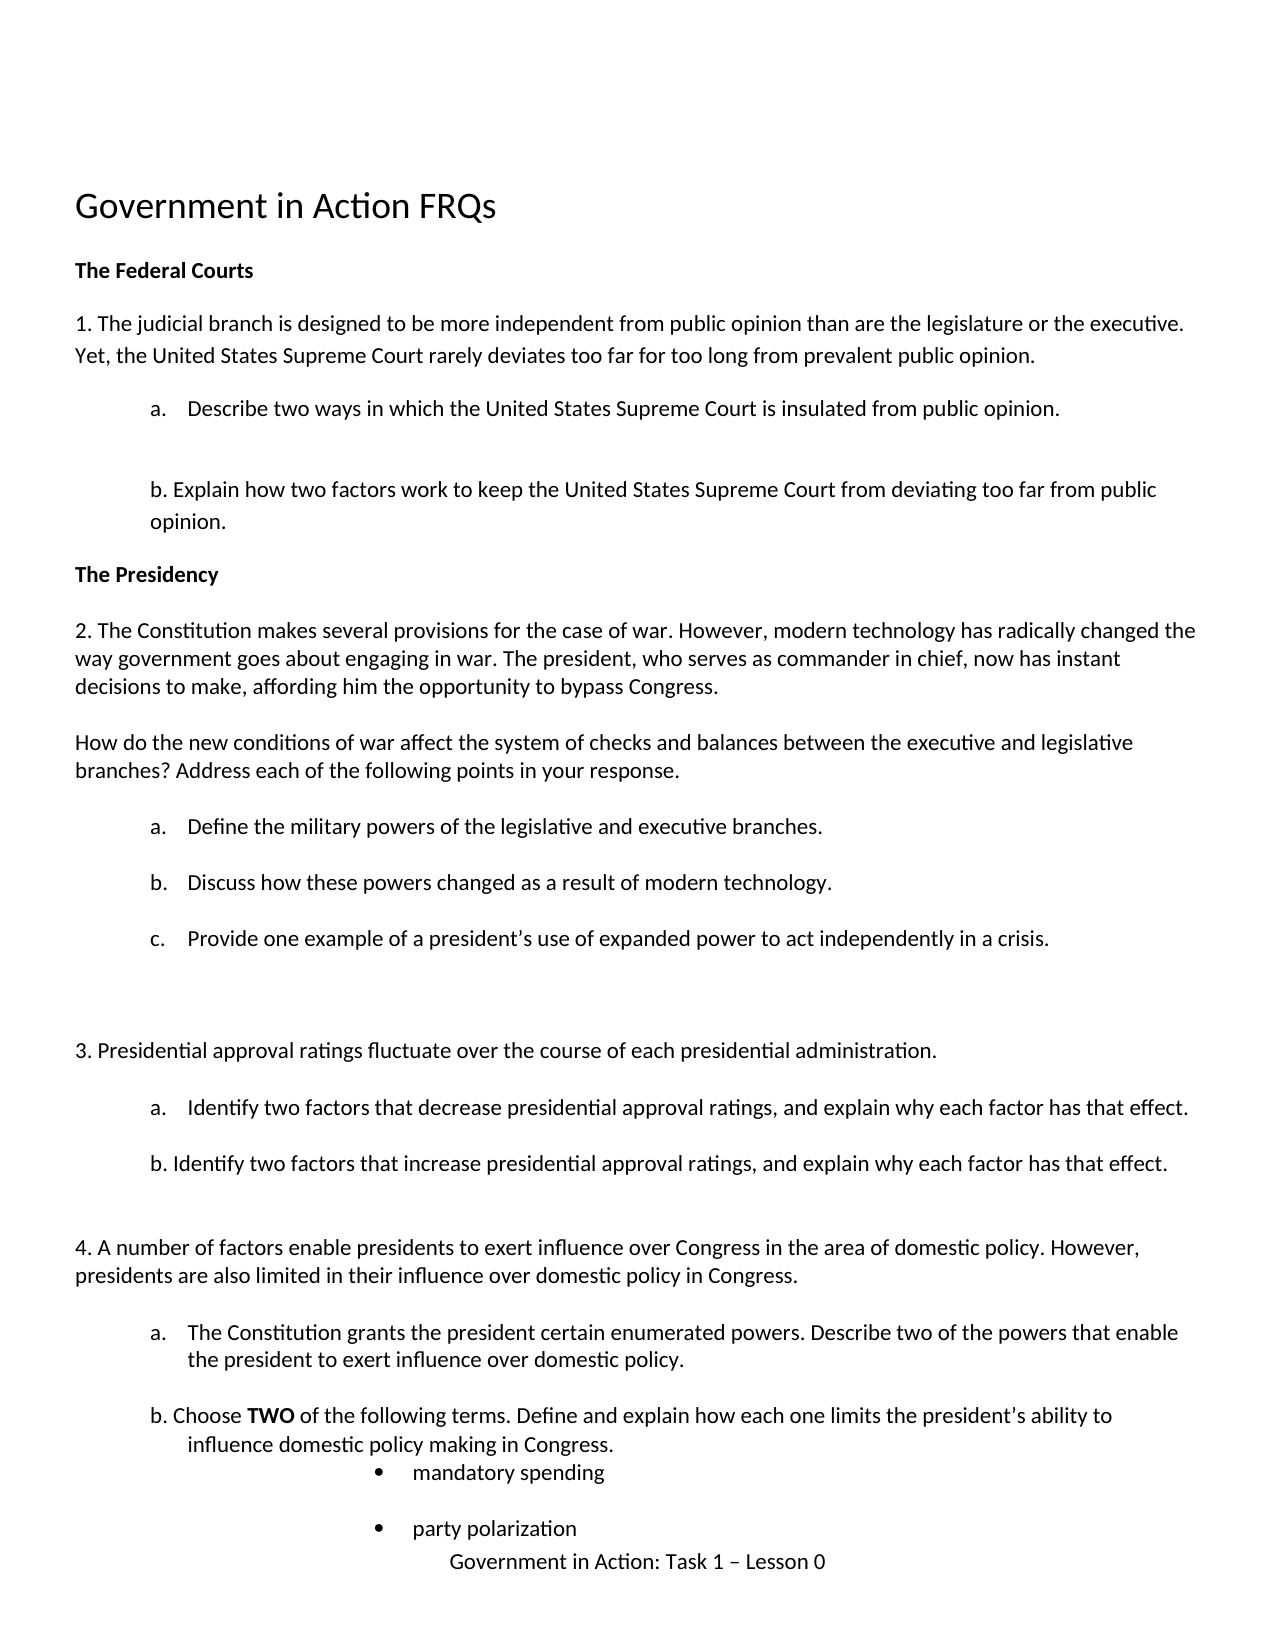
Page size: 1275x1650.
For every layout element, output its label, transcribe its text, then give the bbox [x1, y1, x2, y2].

list mandatory spending [375, 1458, 1200, 1486]
text 2. The Constitution makes several provisions for the case of war. However, modern technology has radically changed the way government goes about engaging in war. The president, who serves as commander in chief, now has instant decisions to make, affording him the opportunity to bypass Congress. [75, 616, 1200, 700]
list Provide one example of a president’s use of expanded power to act independently in a crisis. [150, 924, 1200, 953]
text b. Identify two factors that increase presidential approval ratings, and explain why each factor has that effect. [75, 1149, 1200, 1177]
text The Federal Courts [75, 256, 1200, 284]
text 4. A number of factors enable presidents to exert influence over Congress in the area of domestic policy. However, presidents are also limited in their influence over domestic policy in Congress. [75, 1233, 1200, 1289]
text 1. The judicial branch is designed to be more independent from public opinion than are the legislature or the executive. Yet, the United States Supreme Court rarely deviates too far for too long from prevalent public opinion. [75, 309, 1200, 369]
text 3. Presidential approval ratings fluctuate over the course of each presidential administration. [75, 1037, 1200, 1065]
text The Presidency [75, 560, 1200, 588]
list Describe two ways in which the United States Supreme Court is insulated from public opinion. [150, 394, 1200, 422]
text b. Choose TWO of the following terms. Define and explain how each one limits the president’s ability to influence domestic policy making in Congress. [150, 1402, 1200, 1458]
list Identify two factors that decrease presidential approval ratings, and explain why each factor has that effect. [150, 1093, 1200, 1121]
text b. Explain how two factors work to keep the United States Supreme Court from deviating too far from public opinion. [150, 475, 1200, 535]
text How do the new conditions of war affect the system of checks and balances between the executive and legislative branches? Address each of the following points in your response. [75, 728, 1200, 784]
list Define the military powers of the legislative and executive branches. [150, 812, 1200, 841]
list The Constitution grants the president certain enumerated powers. Describe two of the powers that enable the president to exert influence over domestic policy. [150, 1318, 1200, 1374]
text Government in Action FRQs [75, 182, 1200, 228]
list Discuss how these powers changed as a result of modern technology. [150, 868, 1200, 897]
list party polarization [375, 1514, 1200, 1542]
